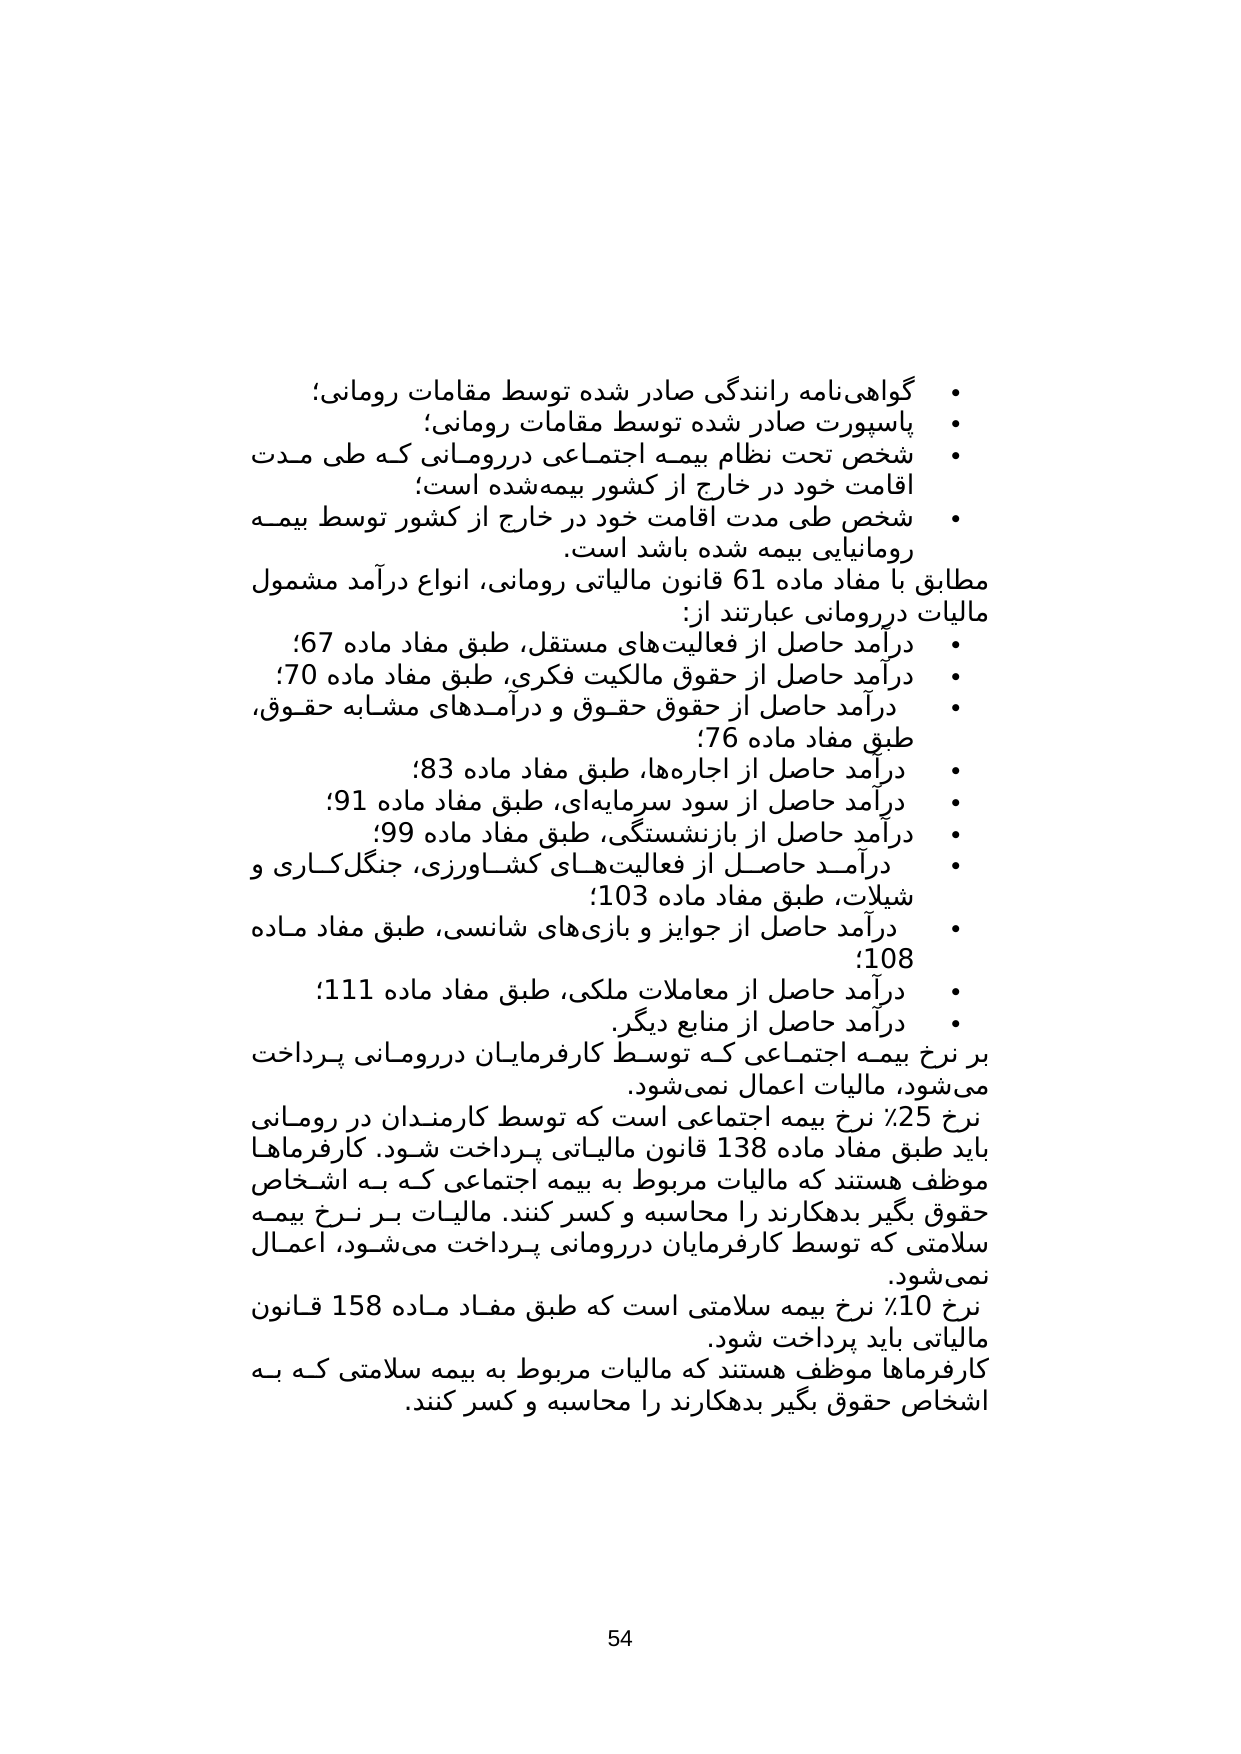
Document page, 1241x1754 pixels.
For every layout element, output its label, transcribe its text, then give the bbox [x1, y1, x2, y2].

list پاسپورت صادر شده توسط مقامات رومانی؛ [251, 407, 952, 438]
list درآمد حاصل از حقوق حقوق و درآمدهای مشابه حقوق، طبق مفاد ماده 76؛ [251, 691, 952, 754]
text مطابق با مفاد ماده 61 قانون مالیاتی رومانی، انواع درآمد مشمول مالیات دررومانی عبارتند از: [251, 564, 990, 627]
list درآمد حاصل از جوایز و بازی‌های شانسی، طبق مفاد ماده 108؛ [251, 912, 952, 975]
list درآمد حاصل از منابع دیگر. [251, 1006, 952, 1038]
list درآمد حاصل از فعالیت‌های مستقل، طبق مفاد ماده 67؛ [251, 627, 952, 659]
text نرخ 25٪ نرخ بیمه اجتماعی است که توسط کارمندان در رومانی باید طبق مفاد ماده 138 قانون مالیاتی پرداخت شود. کارفرماها موظف هستند که مالیات مربوط به بیمه اجتماعی که به اشخاص حقوق بگیر بدهکارند را محاسبه و کسر کنند. مالیات بر نرخ بیمه سلامتی که توسط کارفرمایان دررومانی پرداخت می‌شود، اعمال نمی‌شود. [251, 1101, 990, 1291]
list درآمد حاصل از اجاره‌ها، طبق مفاد ماده 83؛ [251, 754, 952, 785]
list شخص طی مدت اقامت خود در خارج از کشور توسط بیمه رومانیایی بیمه شده باشد است. [251, 501, 952, 564]
text نرخ 10٪ نرخ بیمه سلامتی است که طبق مفاد ماده 158 قانون مالیاتی باید پرداخت شود. [251, 1291, 990, 1354]
list شخص تحت نظام بیمه اجتماعی دررومانی که طی مدت اقامت خود در خارج از کشور بیمه‌شده است؛ [251, 438, 952, 501]
list درآمد حاصل از معاملات ملکی، طبق مفاد ماده 111؛ [251, 975, 952, 1006]
list درآمد حاصل از حقوق مالکیت فکری، طبق مفاد ماده 70؛ [251, 659, 952, 691]
list درآمد حاصل از بازنشستگی، طبق مفاد ماده 99؛ [251, 817, 952, 848]
text کارفرماها موظف هستند که مالیات مربوط به بیمه سلامتی که به اشخاص حقوق بگیر بدهکارند را محاسبه و کسر کنند. [251, 1354, 990, 1417]
list درآمد حاصل از سود سرمایه‌ای، طبق مفاد ماده 91؛ [251, 785, 952, 817]
list درآمد حاصل از فعالیت‌های کشاورزی، جنگل‌کاری و شیلات، طبق مفاد ماده 103؛ [251, 848, 952, 912]
text بر نرخ بیمه اجتماعی که توسط کارفرمایان دررومانی پرداخت می‌شود، مالیات اعمال نمی‌شود. [251, 1038, 990, 1101]
list گواهی‌نامه رانندگی صادر شده توسط مقامات رومانی؛ [251, 375, 952, 407]
